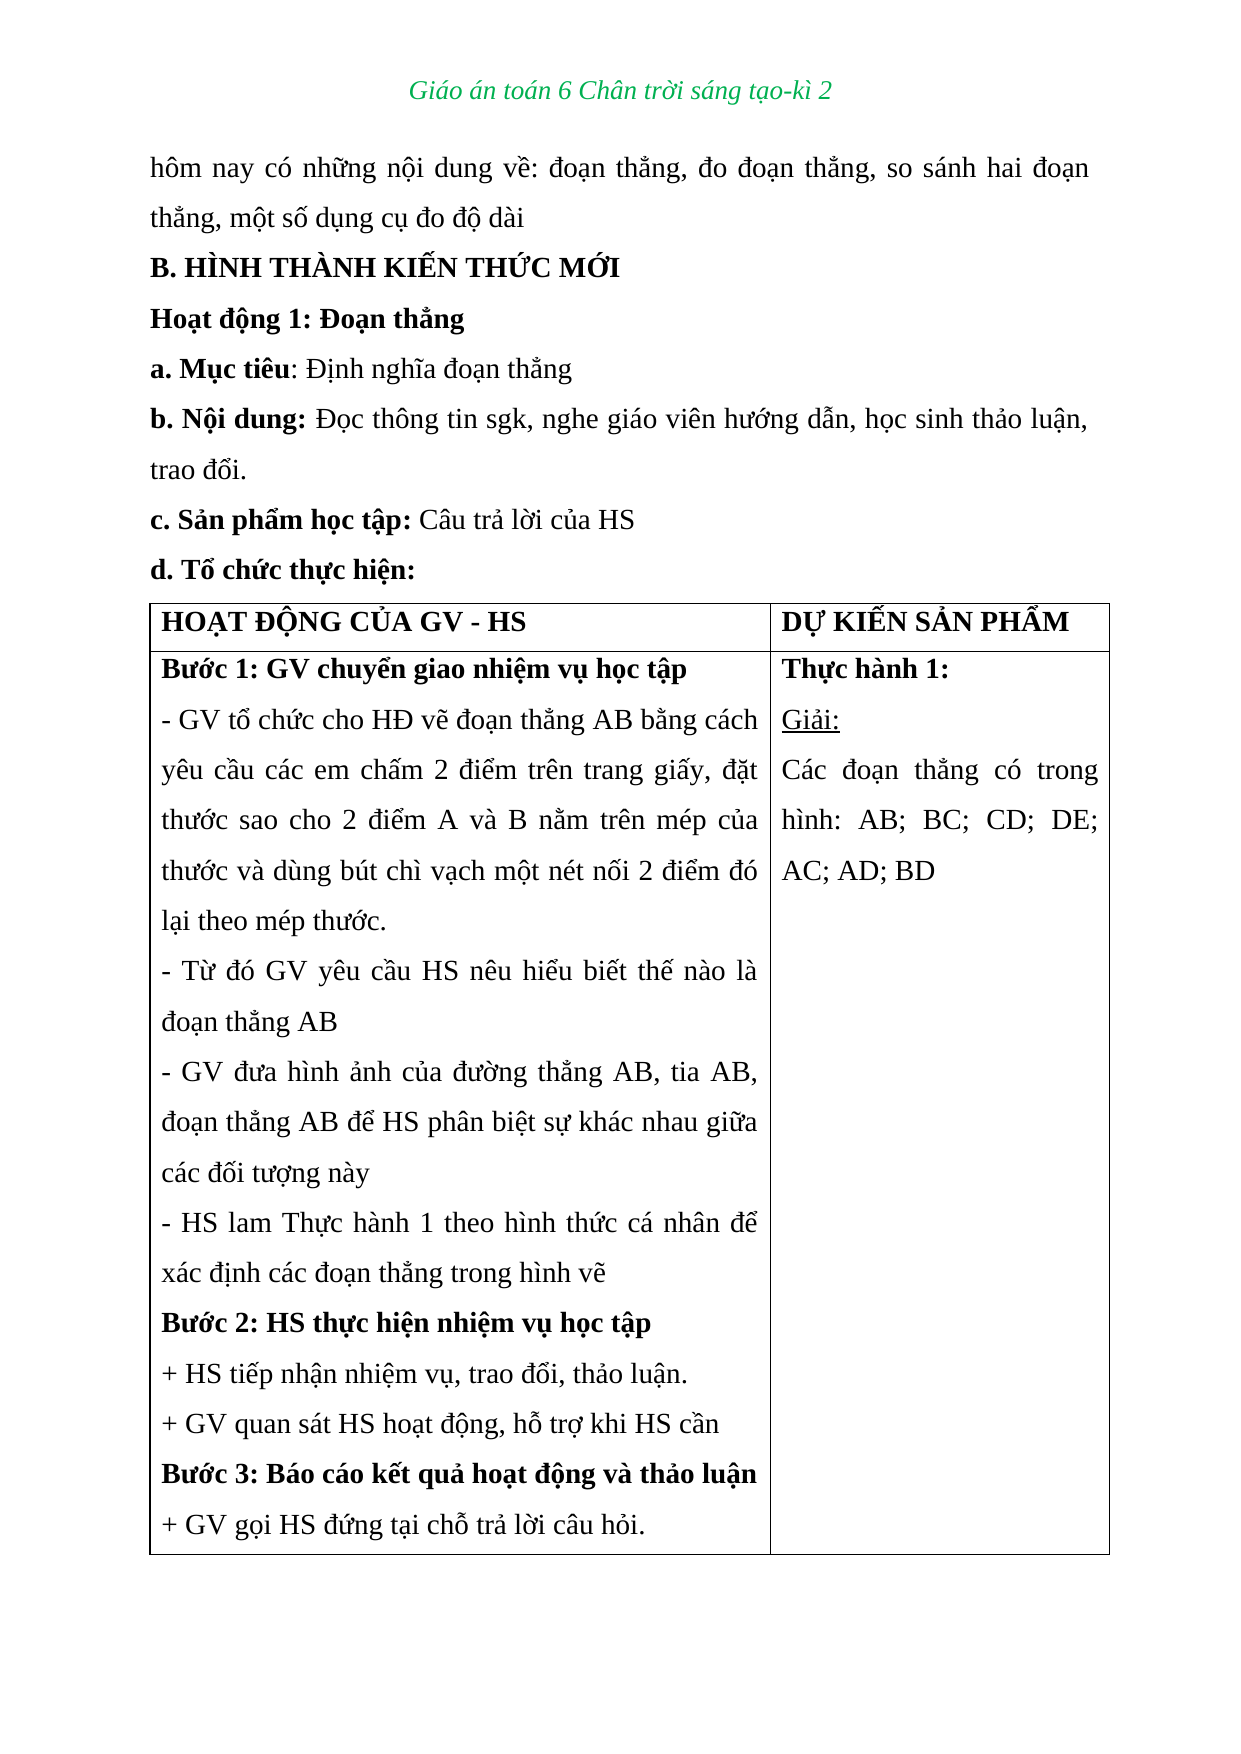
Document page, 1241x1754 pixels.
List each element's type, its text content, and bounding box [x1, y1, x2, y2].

text Hoạt động 1: Đoạn thẳng [150, 301, 1090, 334]
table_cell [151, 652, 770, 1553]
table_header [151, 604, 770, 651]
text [150, 150, 1090, 234]
text b. Nội dung: Đọc thông tin sgk, nghe giáo viên hướng dẫn, học sinh thảo luận, trao đổi. [150, 402, 1090, 485]
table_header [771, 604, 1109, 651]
text c. Sản phẩm học tập: Câu trả lời của HS [150, 502, 1090, 536]
text d. Tổ chức thực hiện: [150, 552, 1090, 586]
text a. Mục tiêu: Định nghĩa đoạn thẳng [150, 351, 1090, 385]
text B. HÌNH THÀNH KIẾN THỨC MỚI [150, 251, 1090, 284]
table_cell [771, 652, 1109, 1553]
